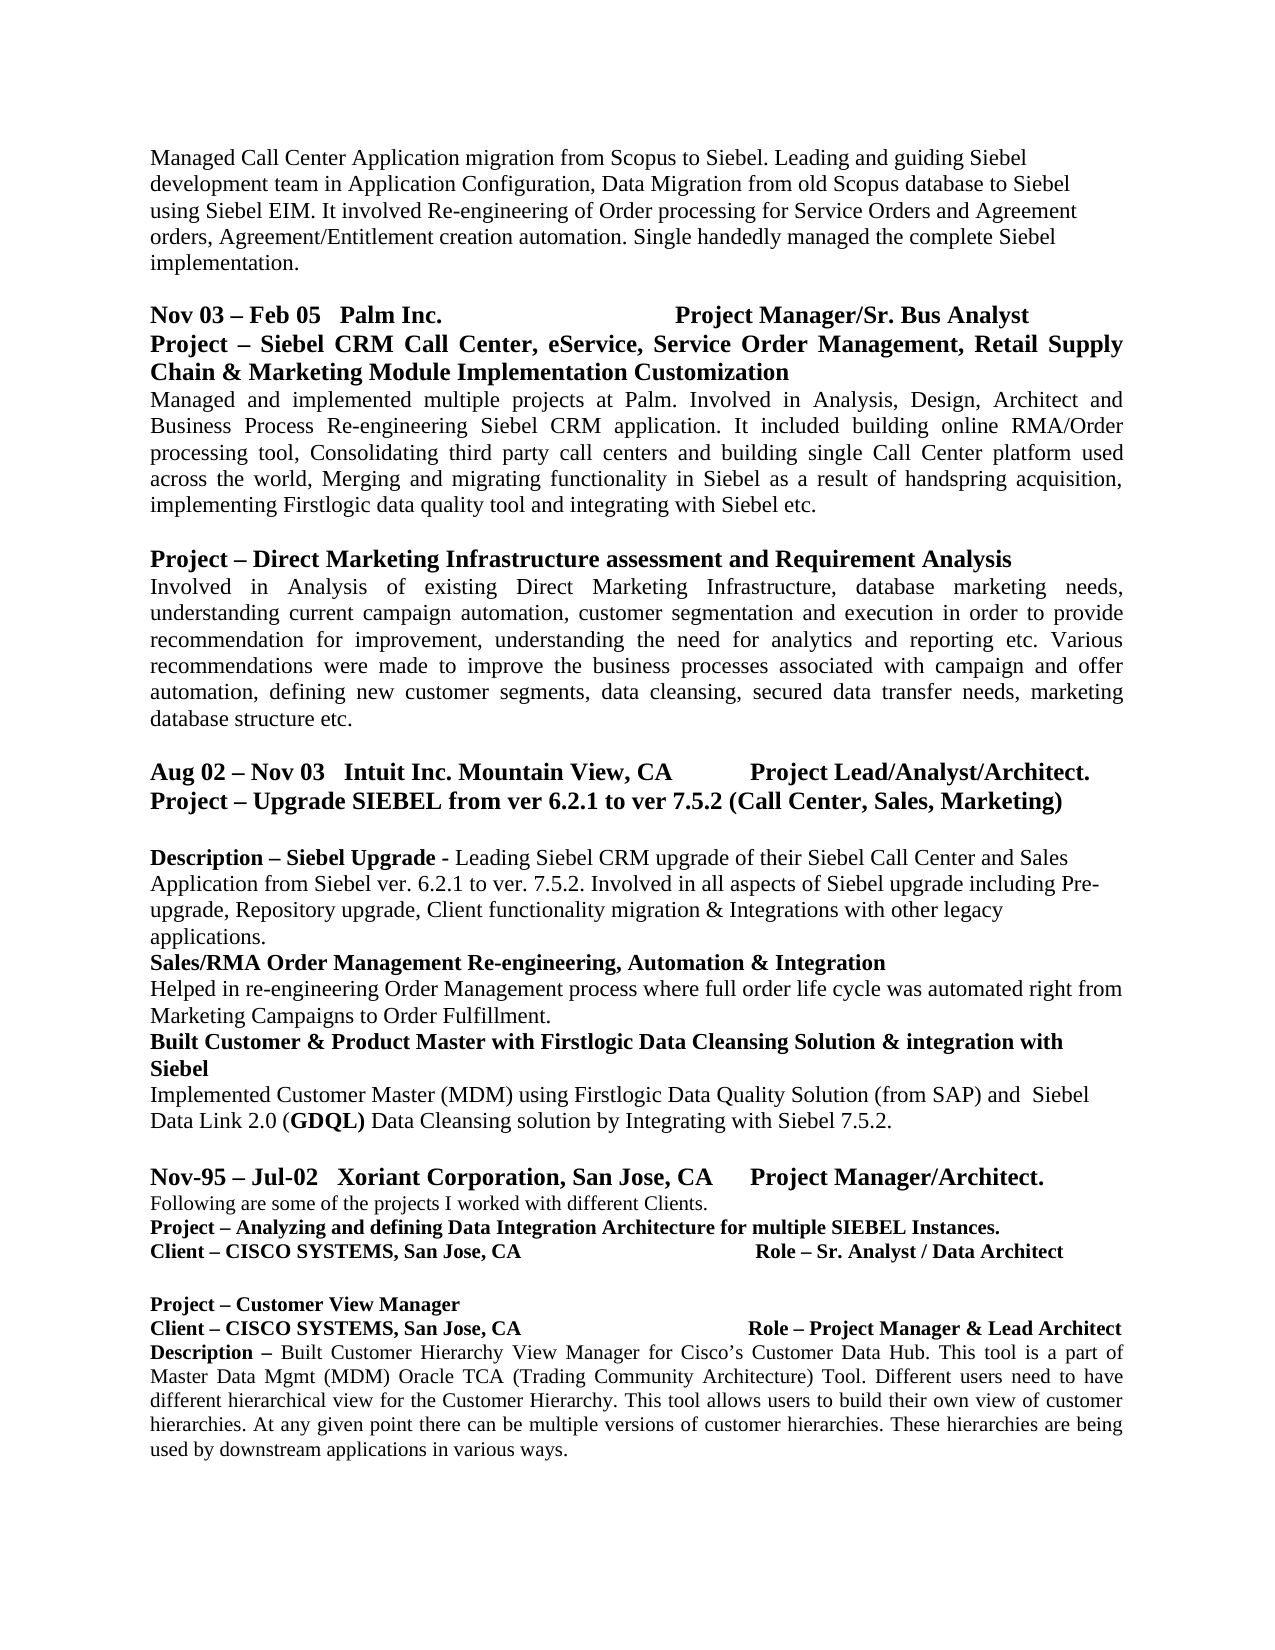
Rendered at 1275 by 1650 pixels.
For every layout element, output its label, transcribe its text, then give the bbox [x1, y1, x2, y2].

text Project – Upgrade SIEBEL from ver 6.2.1 to ver 7.5.2 (Call Center, Sales, Marketing) [150, 786, 1125, 815]
text Description – Built Customer Hierarchy View Manager for Cisco’s Customer Data Hub. This tool is a part of Master Data Mgmt (MDM) Oracle TCA (Trading Community Architecture) Tool. Different users need to have different hierarchical view for the Customer Hierarchy. This tool allows users to build their own view of customer hierarchies. At any given point there can be multiple versions of customer hierarchies. These hierarchies are being used by downstream applications in various ways. [150, 1340, 1125, 1461]
text Nov-95 – Jul-02 Xoriant Corporation, San Jose, CA Project Manager/Architect. [150, 1162, 1125, 1191]
text Helped in re-engineering Order Management process where full order life cycle was automated right from Marketing Campaigns to Order Fulfillment. [150, 976, 1125, 1028]
text Managed Call Center Application migration from Scopus to Siebel. Leading and guiding Siebel development team in Application Configuration, Data Migration from old Scopus database to Siebel using Siebel EIM. It involved Re-engineering of Order processing for Service Orders and Agreement orders, Agreement/Entitlement creation automation. Single handedly managed the complete Siebel implementation. [150, 144, 1125, 276]
subtitle Sales/RMA Order Management Re-engineering, Automation & Integration [150, 949, 1125, 976]
text Aug 02 – Nov 03 Intuit Inc. Mountain View, CA Project Lead/Analyst/Architect. [150, 757, 1125, 786]
text Implemented Customer Master (MDM) using Firstlogic Data Quality Solution (from SAP) and Siebel Data Link 2.0 (GDQL) Data Cleansing solution by Integrating with Siebel 7.5.2. [150, 1081, 1125, 1134]
text Built Customer & Product Master with Firstlogic Data Cleansing Solution & integration with Siebel [150, 1028, 1125, 1081]
text Nov 03 – Feb 05 Palm Inc. Project Manager/Sr. Bus Analyst [150, 300, 1125, 329]
text Involved in Analysis of existing Direct Marketing Infrastructure, database marketing needs, understanding current campaign automation, customer segmentation and execution in order to provide recommendation for improvement, understanding the need for analytics and reporting etc. Various recommendations were made to improve the business processes associated with campaign and offer automation, defining new customer segments, data cleansing, secured data transfer needs, marketing database structure etc. [150, 573, 1125, 731]
text Managed and implemented multiple projects at Palm. Involved in Analysis, Design, Architect and Business Process Re-engineering Siebel CRM application. It included building online RMA/Order processing tool, Consolidating third party call centers and building single Call Center platform used across the world, Merging and migrating functionality in Siebel as a result of handspring acquisition, implementing Firstlogic data quality tool and integrating with Siebel etc. [150, 386, 1125, 518]
text Client – CISCO SYSTEMS, San Jose, CA Role – Sr. Analyst / Data Architect [150, 1239, 1125, 1263]
text Project – Direct Marketing Infrastructure assessment and Requirement Analysis [150, 544, 1125, 573]
text Client – CISCO SYSTEMS, San Jose, CA Role – Project Manager & Lead Architect [150, 1316, 1125, 1340]
text Following are some of the projects I worked with different Clients. [150, 1191, 1125, 1215]
text Project – Siebel CRM Call Center, eService, Service Order Management, Retail Supply Chain & Marketing Module Implementation Customization [150, 329, 1125, 386]
text Project – Customer View Manager [150, 1292, 1125, 1316]
text Description – Siebel Upgrade - Leading Siebel CRM upgrade of their Siebel Call Center and Sales Application from Siebel ver. 6.2.1 to ver. 7.5.2. Involved in all aspects of Siebel upgrade including Pre-upgrade, Repository upgrade, Client functionality migration & Integrations with other legacy applications. [150, 844, 1125, 949]
text Project – Analyzing and defining Data Integration Architecture for multiple SIEBEL Instances. [150, 1215, 1125, 1239]
